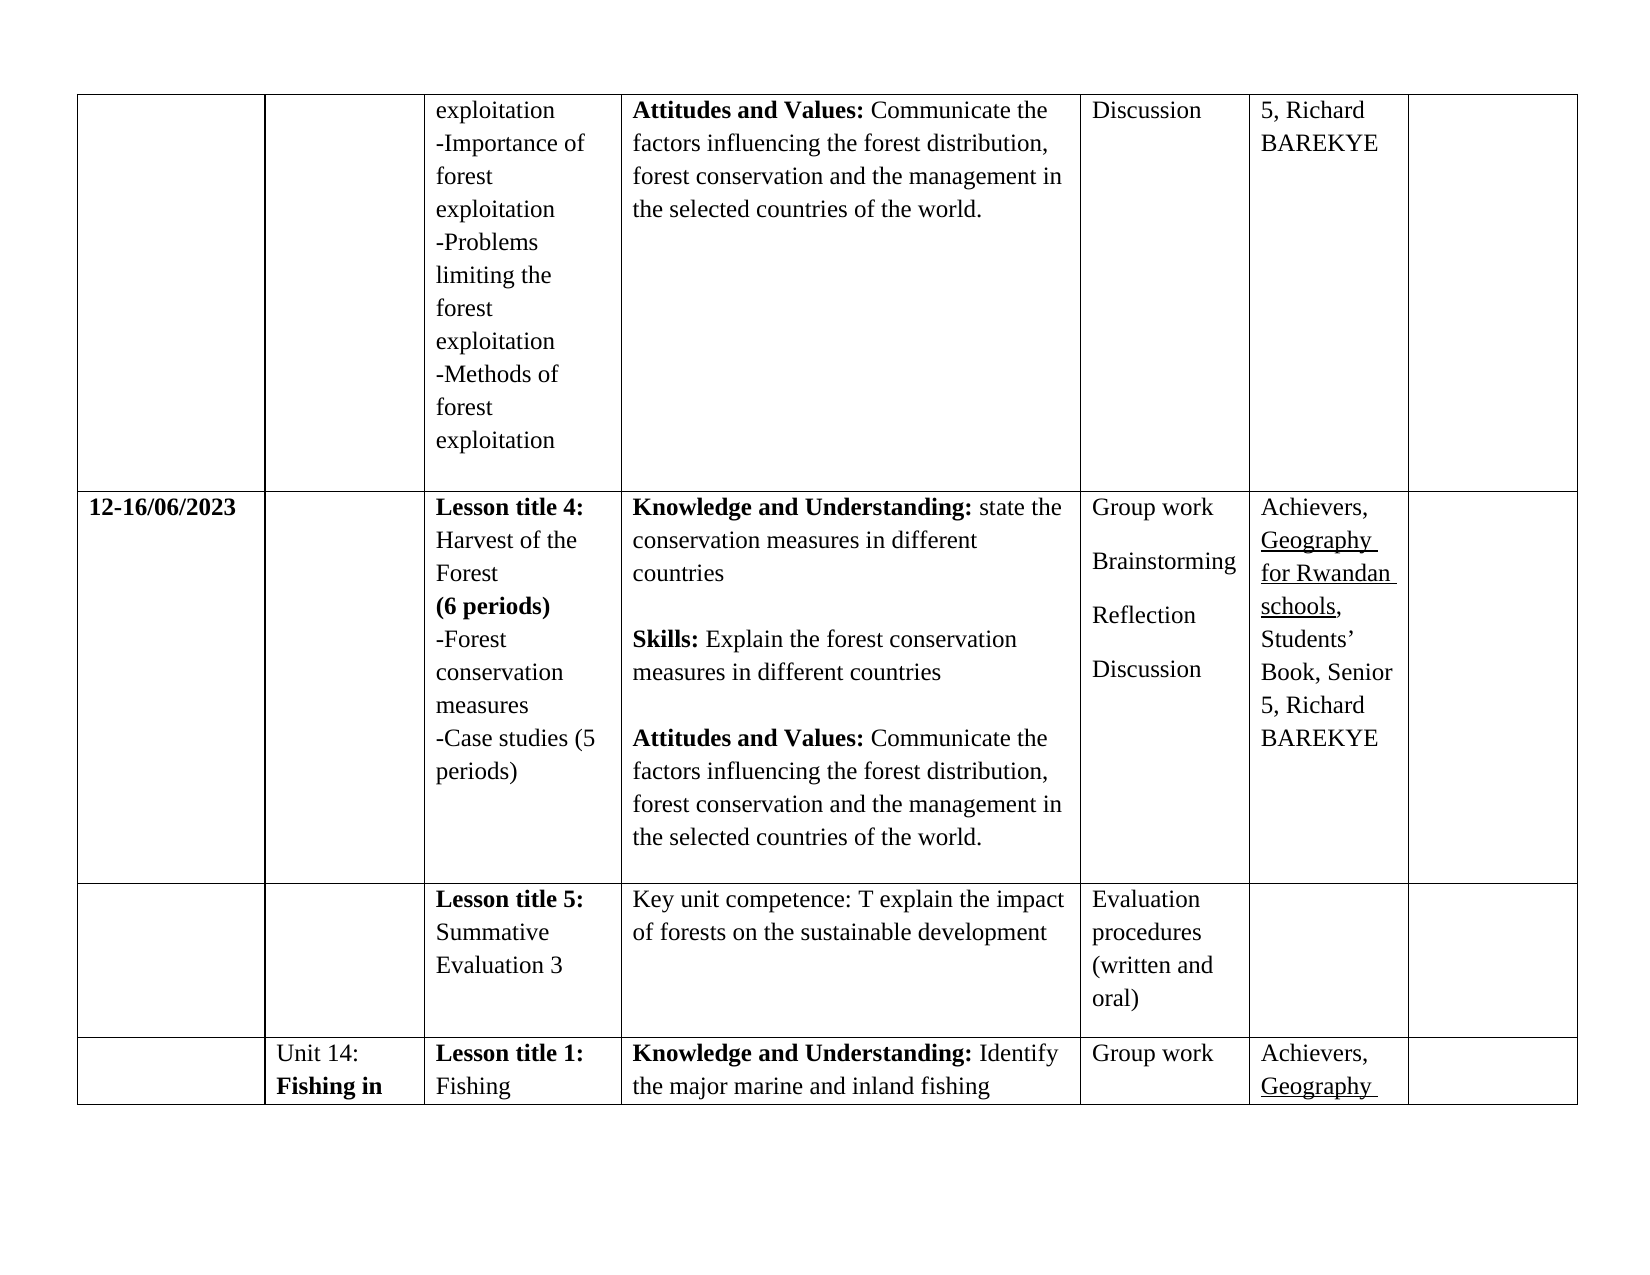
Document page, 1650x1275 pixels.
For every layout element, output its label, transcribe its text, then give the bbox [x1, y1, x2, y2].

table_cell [622, 1038, 1080, 1103]
table_cell [1409, 884, 1577, 1037]
table_cell [1409, 1038, 1577, 1103]
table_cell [1081, 95, 1249, 491]
table_cell [266, 492, 424, 883]
table_cell Evaluation procedures (written and oral) [1081, 884, 1249, 1037]
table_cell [425, 95, 621, 491]
table_cell [266, 95, 424, 491]
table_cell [1250, 1038, 1408, 1103]
table_cell [266, 884, 424, 1037]
table_cell [1409, 492, 1577, 883]
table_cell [1250, 95, 1408, 491]
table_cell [266, 1038, 424, 1103]
table_cell Group work Brainstorming Reflection Discussion [1081, 492, 1249, 883]
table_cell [425, 1038, 621, 1103]
table_cell Lesson title 4: Harvest of the Forest (6 periods) -Forest conservation measures -Case studies (5 periods) [425, 492, 621, 883]
table_cell Key unit competence: T explain the impact of forests on the sustainable development [622, 884, 1080, 1037]
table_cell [1081, 1038, 1249, 1103]
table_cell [622, 95, 1080, 491]
table_cell Achievers, Geography for Rwandan schools, Students’ Book, Senior 5, Richard BAREKYE [1250, 492, 1408, 883]
table_cell 12-16/06/2023 [78, 492, 264, 883]
table_cell [1250, 884, 1408, 1037]
table_cell [78, 884, 264, 1037]
table_cell [1409, 95, 1577, 491]
table_cell [78, 95, 264, 491]
table_cell Knowledge and Understanding: state the conservation measures in different countries Skills: Explain the forest conservation measures in different countries Attitudes and Values: Communicate the factors influencing the forest distribution, forest conservation and the management in the selected countries of the world. [622, 492, 1080, 883]
table_cell Lesson title 5: Summative Evaluation 3 [425, 884, 621, 1037]
table_cell [78, 1038, 264, 1103]
